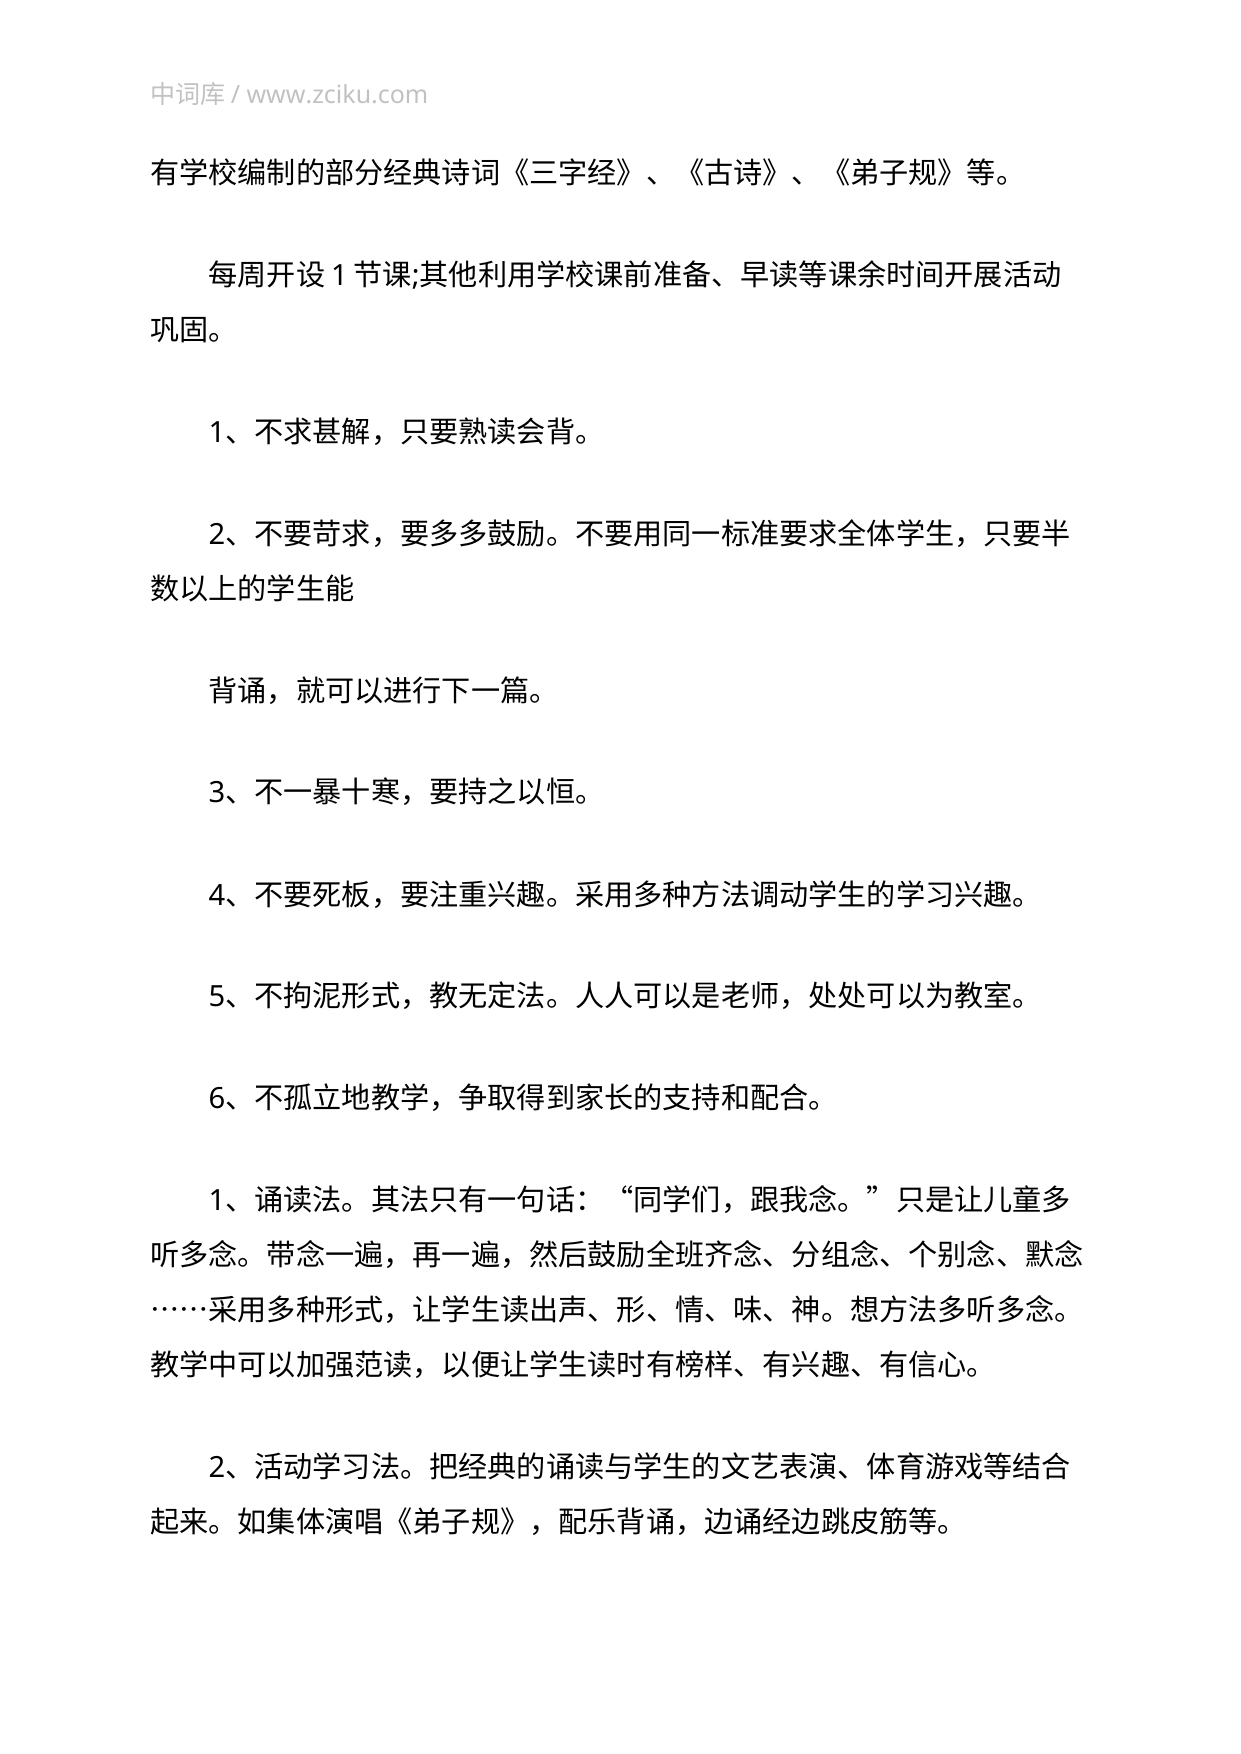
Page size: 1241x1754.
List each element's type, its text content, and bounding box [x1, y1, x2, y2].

text 6、不孤立地教学，争取得到家长的支持和配合。 [150, 1075, 1090, 1117]
text 4、不要死板，要注重兴趣。采用多种方法调动学生的学习兴趣。 [150, 871, 1090, 913]
text 1、不求甚解，只要熟读会背。 [150, 408, 1090, 451]
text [150, 150, 1090, 192]
text 3、不一暴十寒，要持之以恒。 [150, 769, 1090, 811]
text 1、诵读法。其法只有一句话：“同学们，跟我念。”只是让儿童多听多念。带念一遍，再一遍，然后鼓励全班齐念、分组念、个别念、默念……采用多种形式，让学生读出声、形、情、味、神。想方法多听多念。教学中可以加强范读，以便让学生读时有榜样、有兴趣、有信心。 [150, 1177, 1090, 1384]
text 背诵，就可以进行下一篇。 [150, 667, 1090, 709]
text 2、活动学习法。把经典的诵读与学生的文艺表演、体育游戏等结合起来。如集体演唱《弟子规》，配乐背诵，边诵经边跳皮筋等。 [150, 1443, 1090, 1541]
text 5、不拘泥形式，教无定法。人人可以是老师，处处可以为教室。 [150, 973, 1090, 1015]
text 2、不要苛求，要多多鼓励。不要用同一标准要求全体学生，只要半数以上的学生能 [150, 511, 1090, 608]
text 每周开设1节课;其他利用学校课前准备、早读等课余时间开展活动巩固。 [150, 252, 1090, 349]
